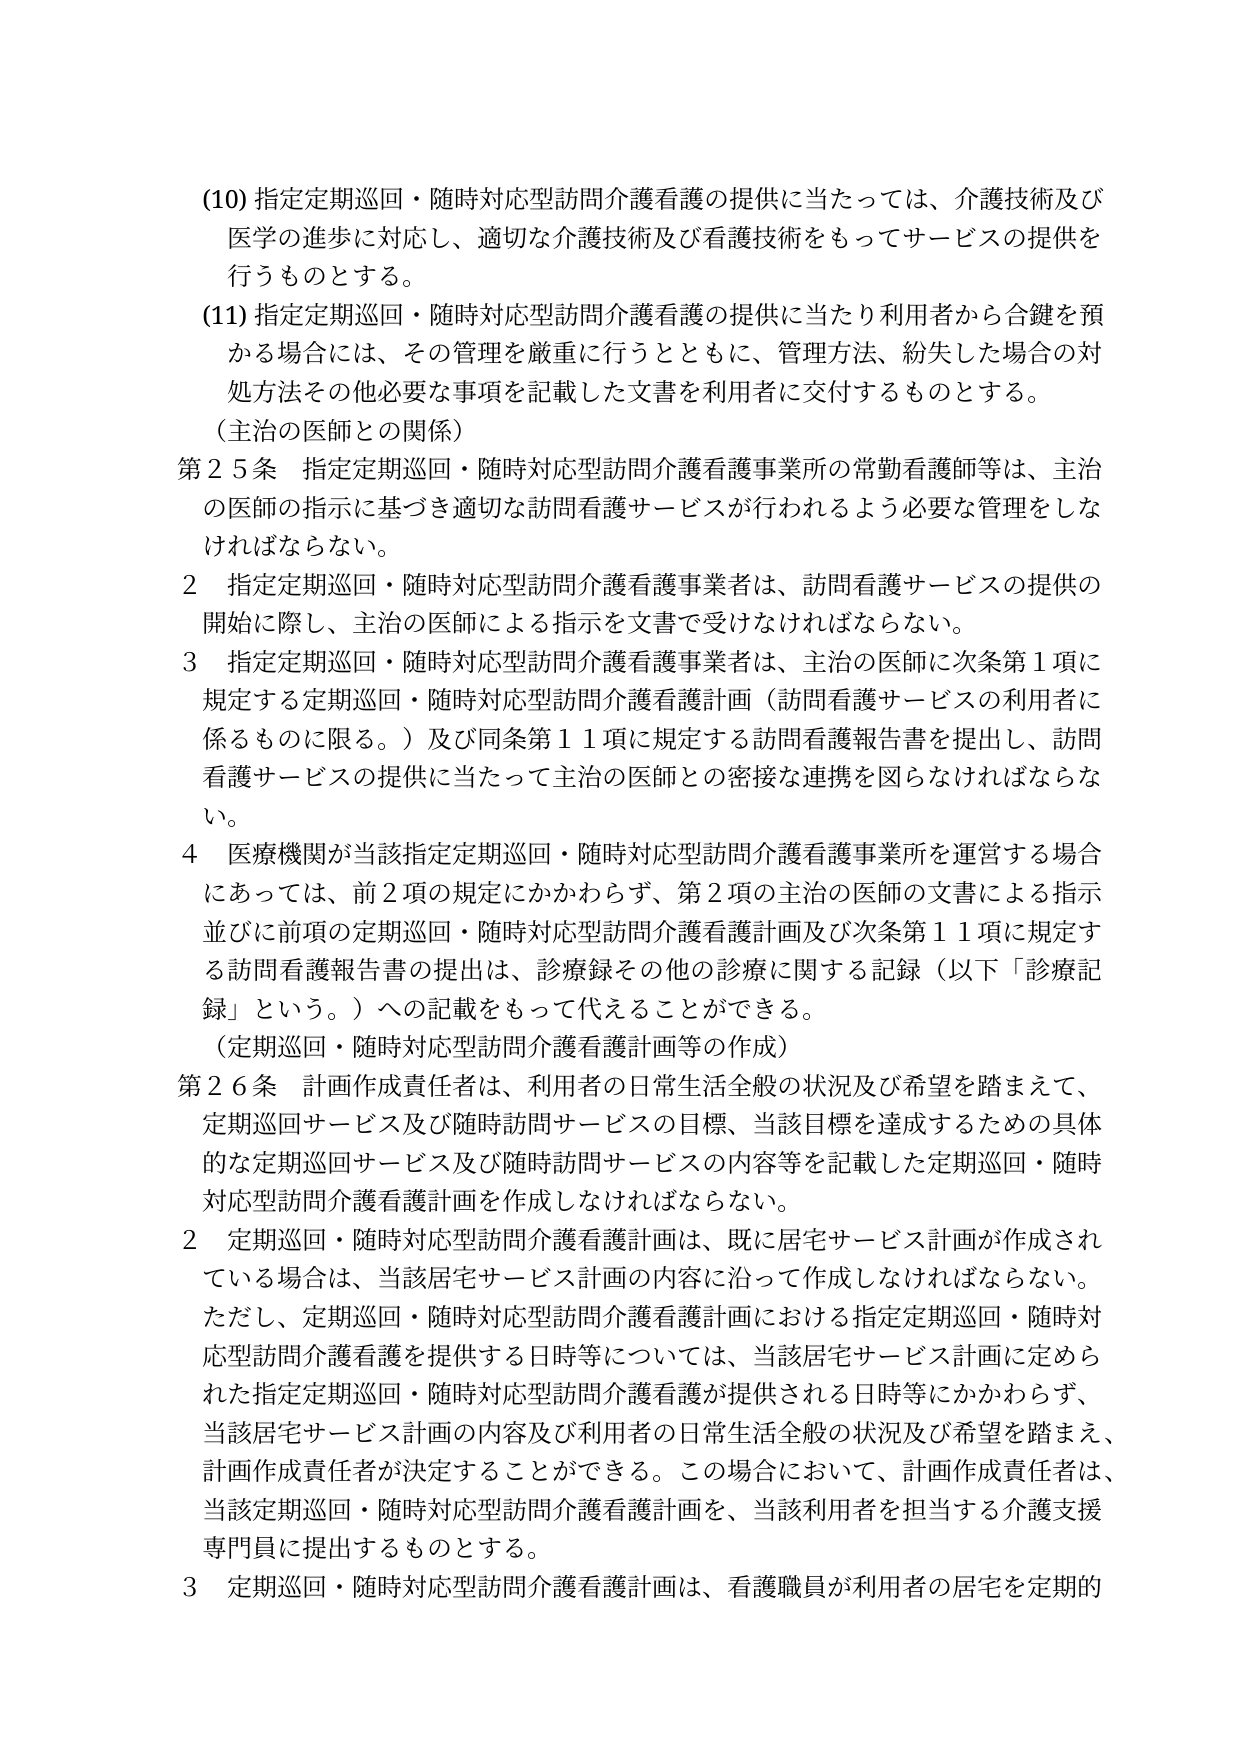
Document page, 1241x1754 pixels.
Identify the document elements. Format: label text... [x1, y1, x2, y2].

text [177, 1566, 1104, 1605]
text (11) 指定定期巡回・随時対応型訪問介護看護の提供に当たり利用者から合鍵を預かる場合には、その管理を厳重に行うとともに、管理方法、紛失した場合の対処方法その他必要な事項を記載した文書を利用者に交付するものとする。 [202, 294, 1104, 410]
text （定期巡回・随時対応型訪問介護看護計画等の作成） [202, 1027, 1104, 1065]
text ２ 定期巡回・随時対応型訪問介護看護計画は、既に居宅サービス計画が作成されている場合は、当該居宅サービス計画の内容に沿って作成しなければならない。ただし、定期巡回・随時対応型訪問介護看護計画における指定定期巡回・随時対応型訪問介護看護を提供する日時等については、当該居宅サービス計画に定められた指定定期巡回・随時対応型訪問介護看護が提供される日時等にかかわらず、当該居宅サービス計画の内容及び利用者の日常生活全般の状況及び希望を踏まえ、計画作成責任者が決定することができる。この場合において、計画作成責任者は、当該定期巡回・随時対応型訪問介護看護計画を、当該利用者を担当する介護支援専門員に提出するものとする。 [177, 1219, 1104, 1566]
text 第２６条 計画作成責任者は、利用者の日常生活全般の状況及び希望を踏まえて、定期巡回サービス及び随時訪問サービスの目標、当該目標を達成するための具体的な定期巡回サービス及び随時訪問サービスの内容等を記載した定期巡回・随時対応型訪問介護看護計画を作成しなければならない。 [177, 1065, 1104, 1219]
text （主治の医師との関係） [202, 410, 1104, 448]
text ４ 医療機関が当該指定定期巡回・随時対応型訪問介護看護事業所を運営する場合にあっては、前２項の規定にかかわらず、第２項の主治の医師の文書による指示並びに前項の定期巡回・随時対応型訪問介護看護計画及び次条第１１項に規定する訪問看護報告書の提出は、診療録その他の診療に関する記録（以下「診療記録」という。）への記載をもって代えることができる。 [177, 834, 1104, 1027]
text ２ 指定定期巡回・随時対応型訪問介護看護事業者は、訪問看護サービスの提供の開始に際し、主治の医師による指示を文書で受けなければならない。 [177, 564, 1104, 641]
text 第２５条 指定定期巡回・随時対応型訪問介護看護事業所の常勤看護師等は、主治の医師の指示に基づき適切な訪問看護サービスが行われるよう必要な管理をしなければならない。 [177, 448, 1104, 564]
text (10) 指定定期巡回・随時対応型訪問介護看護の提供に当たっては、介護技術及び医学の進歩に対応し、適切な介護技術及び看護技術をもってサービスの提供を行うものとする。 [202, 179, 1104, 294]
text ３ 指定定期巡回・随時対応型訪問介護看護事業者は、主治の医師に次条第１項に規定する定期巡回・随時対応型訪問介護看護計画（訪問看護サービスの利用者に係るものに限る。）及び同条第１１項に規定する訪問看護報告書を提出し、訪問看護サービスの提供に当たって主治の医師との密接な連携を図らなければならない。 [177, 641, 1104, 834]
